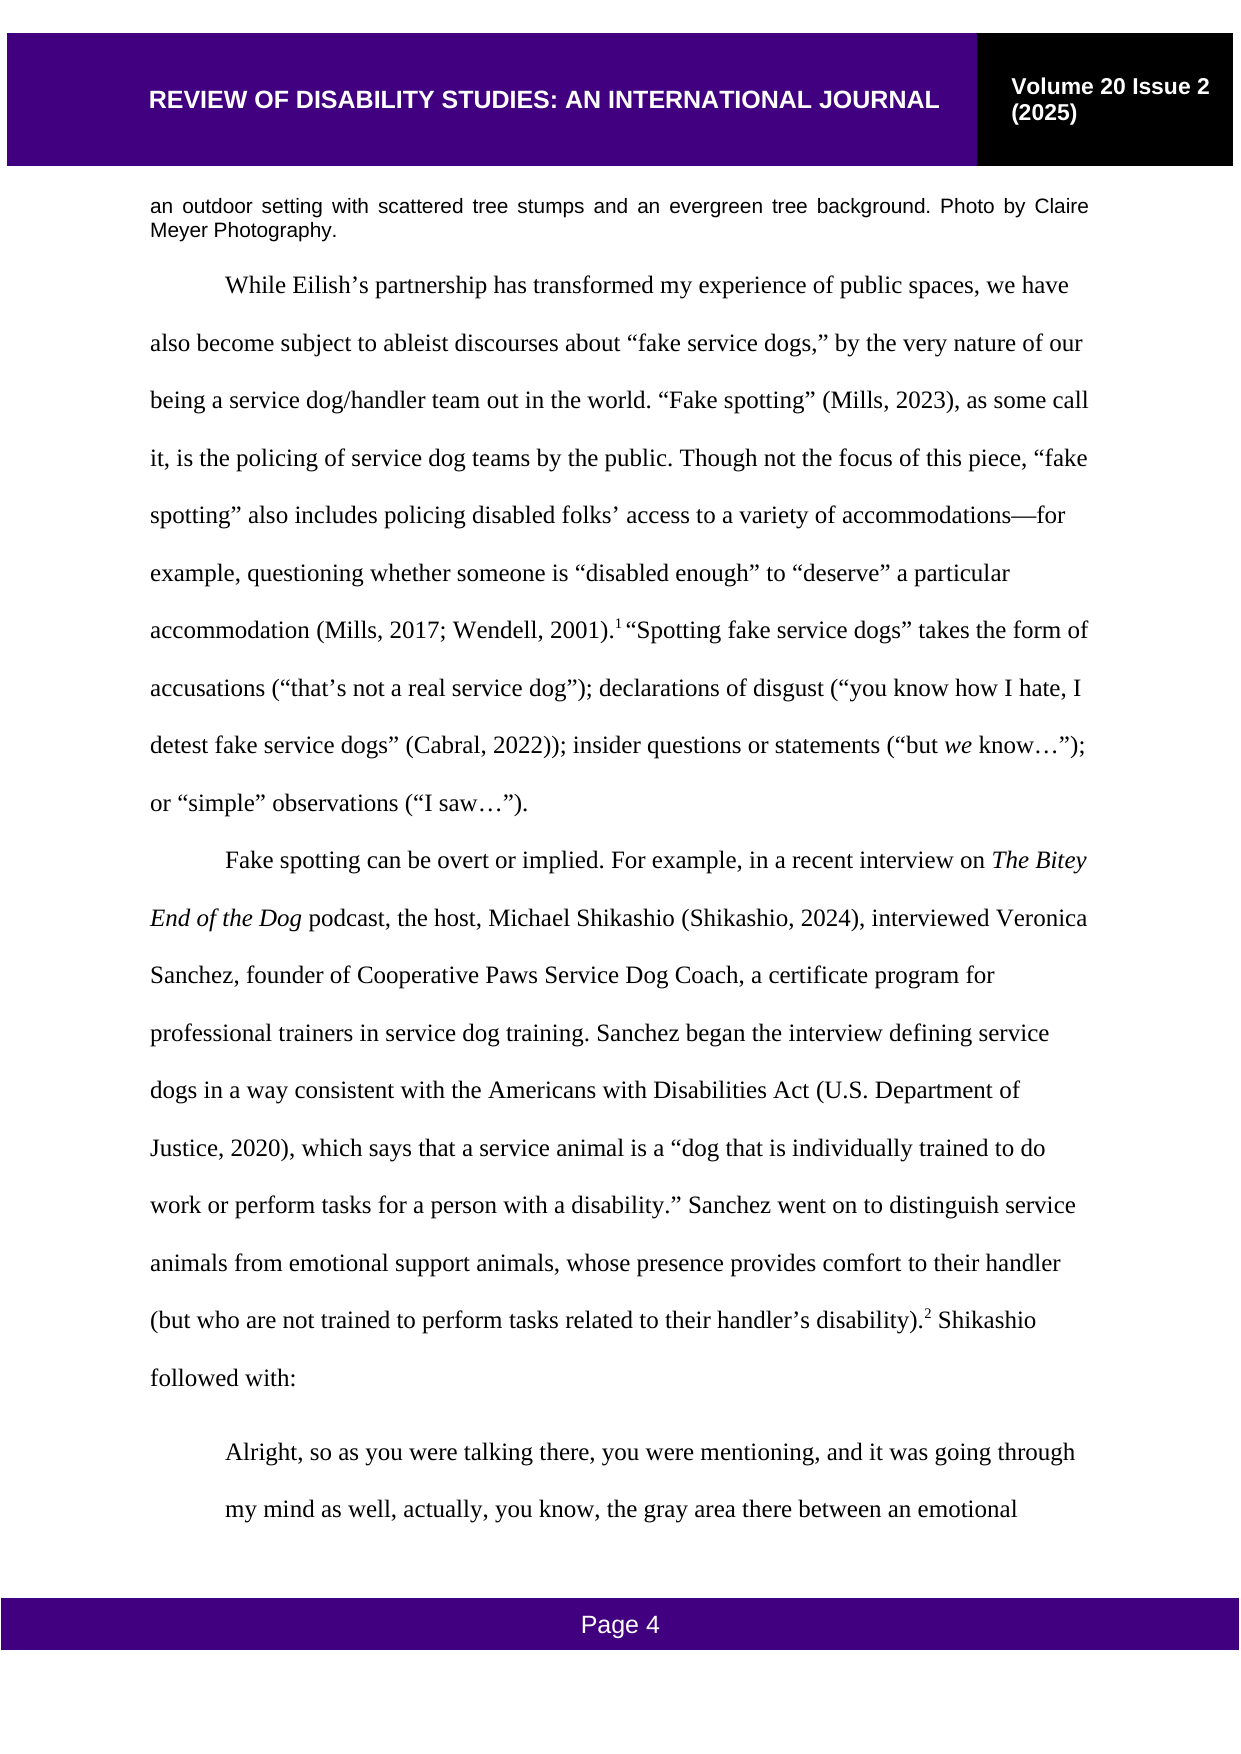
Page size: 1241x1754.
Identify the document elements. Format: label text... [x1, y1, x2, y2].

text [150, 194, 1090, 242]
text Fake spotting can be overt or implied. For example, in a recent interview on The Bitey End of the Dog podcast, the host, Michael Shikashio (Shikashio, 2024), interviewed Veronica Sanchez, founder of Cooperative Paws Service Dog Coach, a certificate program for professional trainers in service dog training. Sanchez began the interview defining service dogs in a way consistent with the Americans with Disabilities Act (U.S. Department of Justice, 2020), which says that a service animal is a “dog that is individually trained to do work or perform tasks for a person with a disability.” Sanchez went on to distinguish service animals from emotional support animals, whose presence provides comfort to their handler (but who are not trained to perform tasks related to their handler’s disability).2 Shikashio followed with: [150, 845, 1090, 1392]
text While Eilish’s partnership has transformed my experience of public spaces, we have also become subject to ableist discourses about “fake service dogs,” by the very nature of our being a service dog/handler team out in the world. “Fake spotting” (Mills, 2023), as some call it, is the policing of service dog teams by the public. Though not the focus of this piece, “fake spotting” also includes policing disabled folks’ access to a variety of accommodations—for example, questioning whether someone is “disabled enough” to “deserve” a particular accommodation (Mills, 2017; Wendell, 2001).1 “Spotting fake service dogs” takes the form of accusations (“that’s not a real service dog”); declarations of disgust (“you know how I hate, I detest fake service dogs” (Cabral, 2022)); insider questions or statements (“but we know…”); or “simple” observations (“I saw…”). [150, 270, 1090, 817]
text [225, 1437, 1090, 1523]
